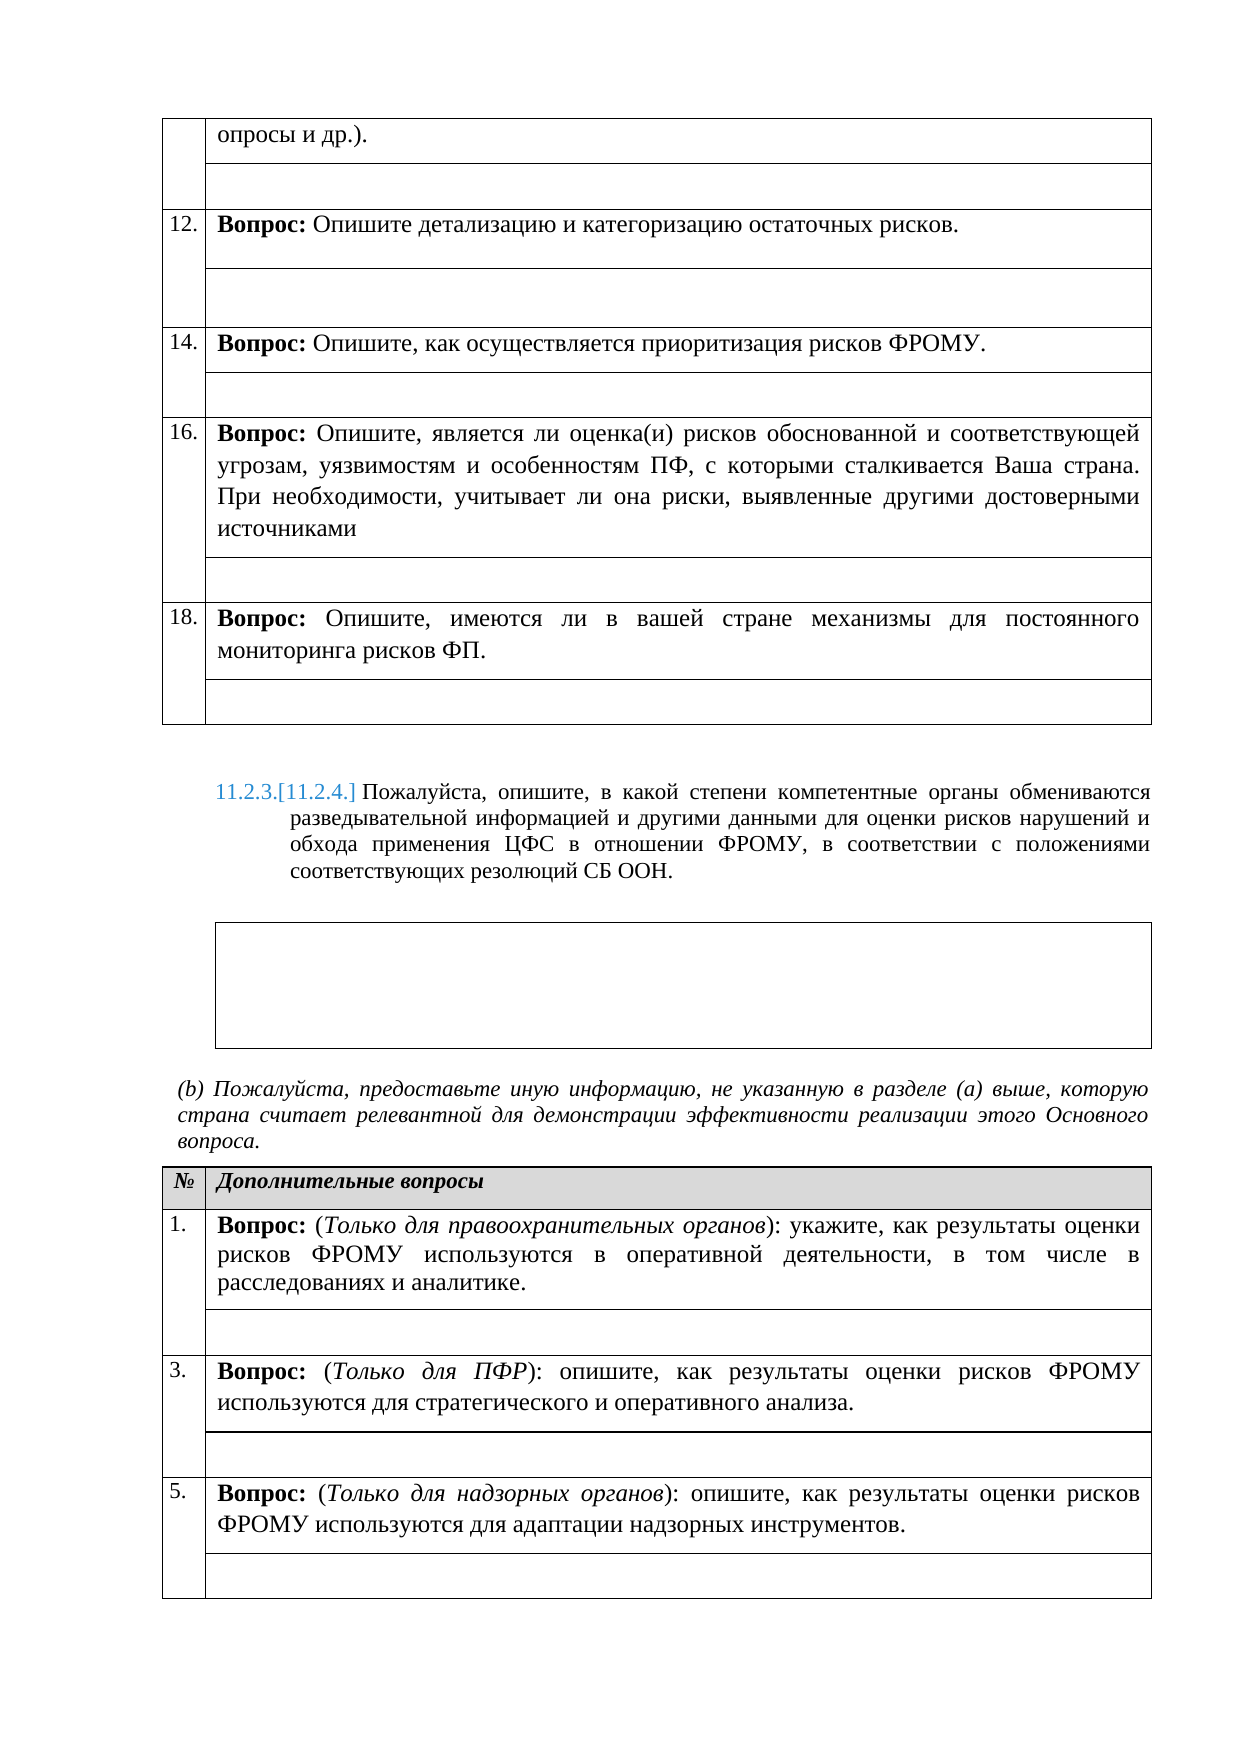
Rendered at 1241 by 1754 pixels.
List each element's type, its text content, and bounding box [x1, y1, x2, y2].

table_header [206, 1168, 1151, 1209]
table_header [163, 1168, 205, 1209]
text (b) Пожалуйста, предоставьте иную информацию, не указанную в разделе (a) выше, которую страна считает релевантной для демонстрации эффективности реализации этого Основного вопроса. [177, 1075, 1152, 1154]
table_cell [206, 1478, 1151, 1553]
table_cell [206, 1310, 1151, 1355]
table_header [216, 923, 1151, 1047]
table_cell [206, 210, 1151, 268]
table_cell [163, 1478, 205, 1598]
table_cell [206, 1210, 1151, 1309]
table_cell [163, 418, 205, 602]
list Пожалуйста, опишите, в какой степени компетентные органы обмениваются разведывательной информацией и другими данными для оценки рисков нарушений и обхода применения ЦФС в отношении ФРОМУ, в соответствии с положениями соответствующих резолюций СБ ООН. [215, 778, 1152, 883]
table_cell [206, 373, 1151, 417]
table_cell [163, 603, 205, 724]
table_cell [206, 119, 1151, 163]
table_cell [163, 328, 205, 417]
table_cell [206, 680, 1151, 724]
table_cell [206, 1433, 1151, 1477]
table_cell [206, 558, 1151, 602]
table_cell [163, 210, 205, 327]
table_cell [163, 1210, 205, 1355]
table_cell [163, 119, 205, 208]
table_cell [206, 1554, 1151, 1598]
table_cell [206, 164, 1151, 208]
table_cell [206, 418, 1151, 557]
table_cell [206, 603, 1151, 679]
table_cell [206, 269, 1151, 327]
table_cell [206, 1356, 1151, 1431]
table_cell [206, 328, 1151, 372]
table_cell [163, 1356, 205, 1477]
